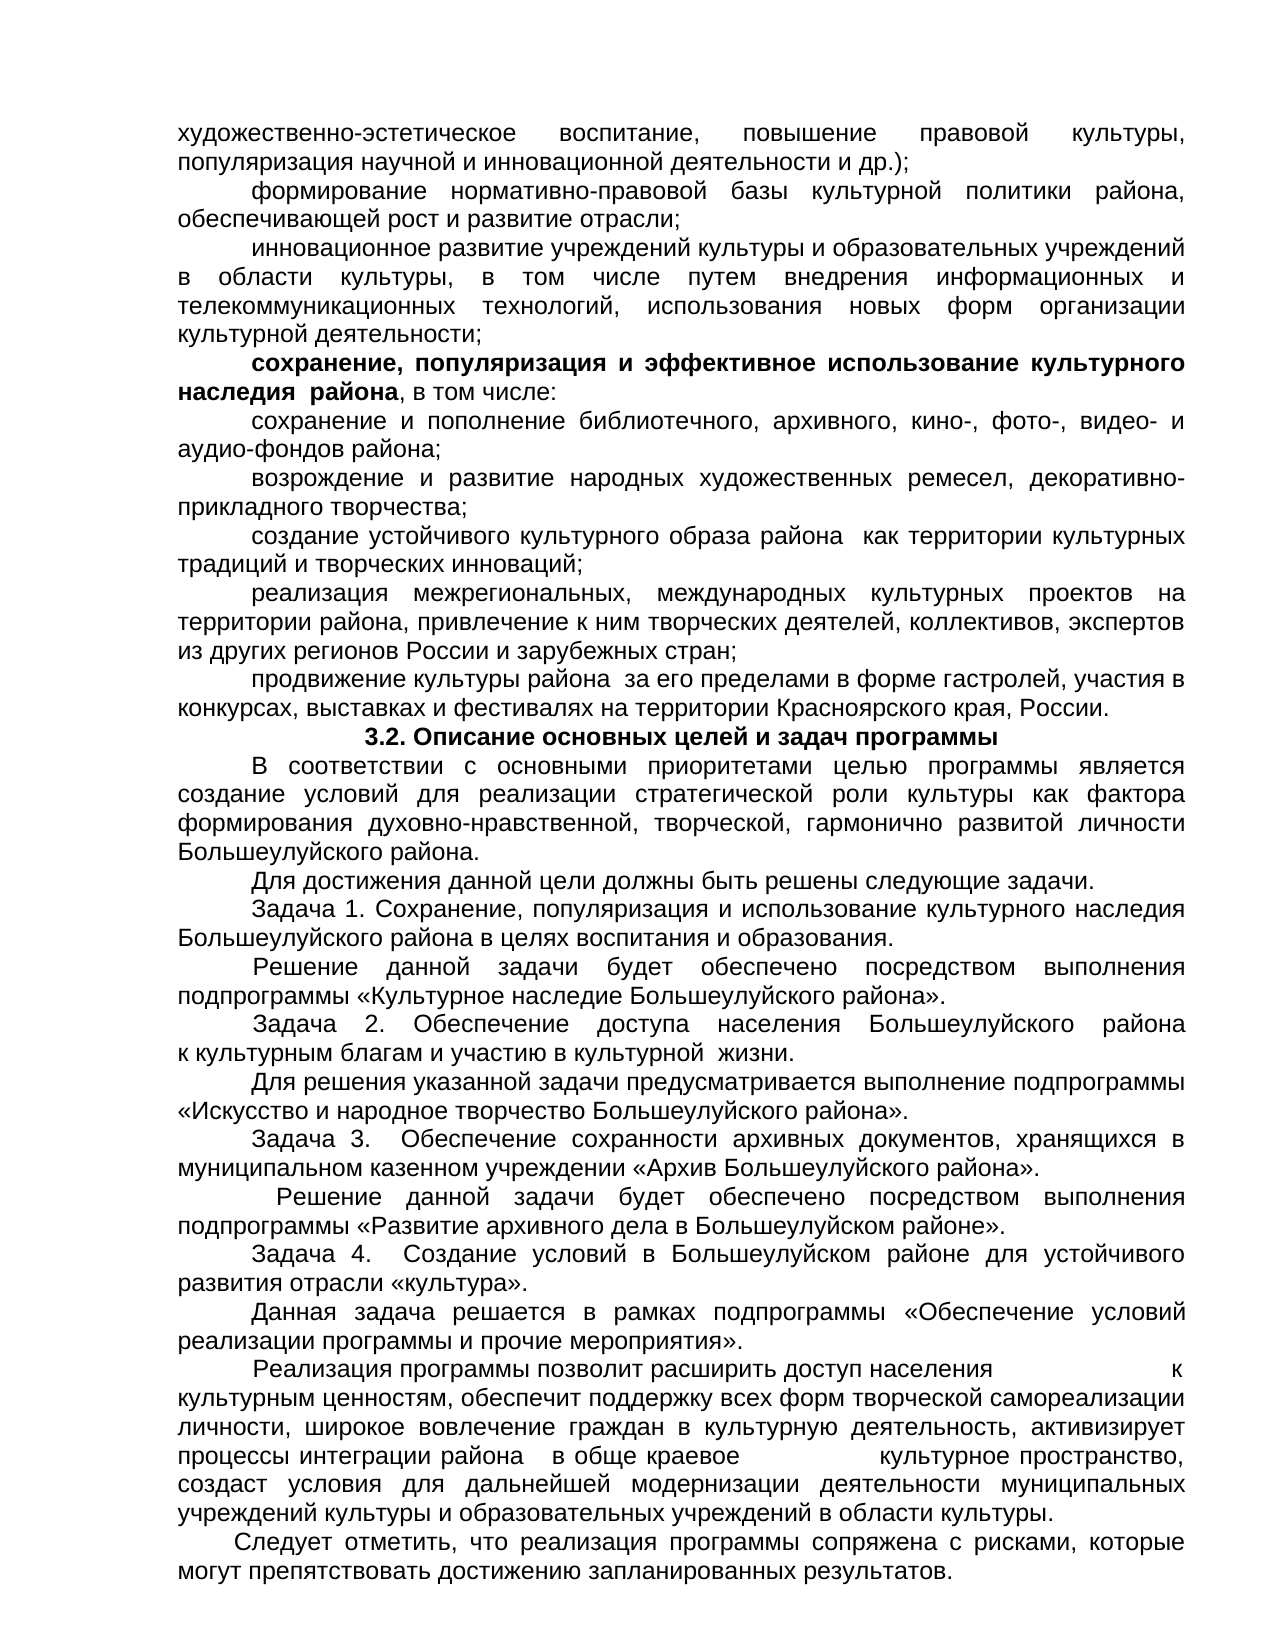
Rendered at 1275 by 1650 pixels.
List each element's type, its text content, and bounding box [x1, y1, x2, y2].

text Задача 4. Создание условий в Большеулуйском районе для устойчивого развития отрасли «культура». [177, 1239, 1186, 1297]
text формирование нормативно-правовой базы культурной политики района, обеспечивающей рост и развитие отрасли; [177, 176, 1186, 233]
text Задача 2. Обеспечение доступа населения Большеулуйского района к культурным благам и участию в культурной жизни. [177, 1009, 1186, 1067]
text создание устойчивого культурного образа района как территории культурных традиций и творческих инноваций; [177, 521, 1186, 578]
text возрождение и развитие народных художественных ремесел, декоративно-прикладного творчества; [177, 463, 1186, 521]
text Следует отметить, что реализация программы сопряжена с рисками, которые могут препятствовать достижению запланированных результатов. [177, 1527, 1186, 1584]
text Решение данной задачи будет обеспечено посредством выполнения подпрограммы «Развитие архивного дела в Большеулуйском районе». [177, 1182, 1186, 1239]
text Данная задача решается в рамках подпрограммы «Обеспечение условий реализации программы и прочие мероприятия». [177, 1297, 1186, 1354]
text Для достижения данной цели должны быть решены следующие задачи. [177, 866, 1186, 894]
text сохранение, популяризация и эффективное использование культурного наследия района, в том числе: [177, 348, 1186, 406]
text сохранение и пополнение библиотечного, архивного, кино-, фото-, видео- и аудио-фондов района; [177, 406, 1186, 463]
text Задача 1. Сохранение, популяризация и использование культурного наследия Большеулуйского района в целях воспитания и образования. [177, 894, 1186, 952]
text Задача 3. Обеспечение сохранности архивных документов, хранящихся в муниципальном казенном учреждении «Архив Большеулуйского района». [177, 1124, 1186, 1182]
text В соответствии с основными приоритетами целью программы является создание условий для реализации стратегической роли культуры как фактора формирования духовно-нравственной, творческой, гармонично развитой личности Большеулуйского района. [177, 751, 1186, 866]
text Для решения указанной задачи предусматривается выполнение подпрограммы «Искусство и народное творчество Большеулуйского района». [177, 1067, 1186, 1124]
text продвижение культуры района за его пределами в форме гастролей, участия в конкурсах, выставках и фестивалях на территории Красноярского края, России. [177, 664, 1186, 722]
text Реализация программы позволит расширить доступ населения к культурным ценностям, обеспечит поддержку всех форм творческой самореализации личности, широкое вовлечение граждан в культурную деятельность, активизирует процессы интеграции района в обще краевое культурное пространство, создаст условия для дальнейшей модернизации деятельности муниципальных учреждений культуры и образовательных учреждений в области культуры. [177, 1354, 1186, 1527]
text 3.2. Описание основных целей и задач программы [177, 722, 1186, 751]
text Решение данной задачи будет обеспечено посредством выполнения подпрограммы «Культурное наследие Большеулуйского района». [177, 952, 1186, 1009]
text реализация межрегиональных, международных культурных проектов на территории района, привлечение к ним творческих деятелей, коллективов, экспертов из других регионов России и зарубежных стран; [177, 578, 1186, 664]
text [177, 118, 1186, 176]
text инновационное развитие учреждений культуры и образовательных учреждений в области культуры, в том числе путем внедрения информационных и телекоммуникационных технологий, использования новых форм организации культурной деятельности; [177, 233, 1186, 348]
